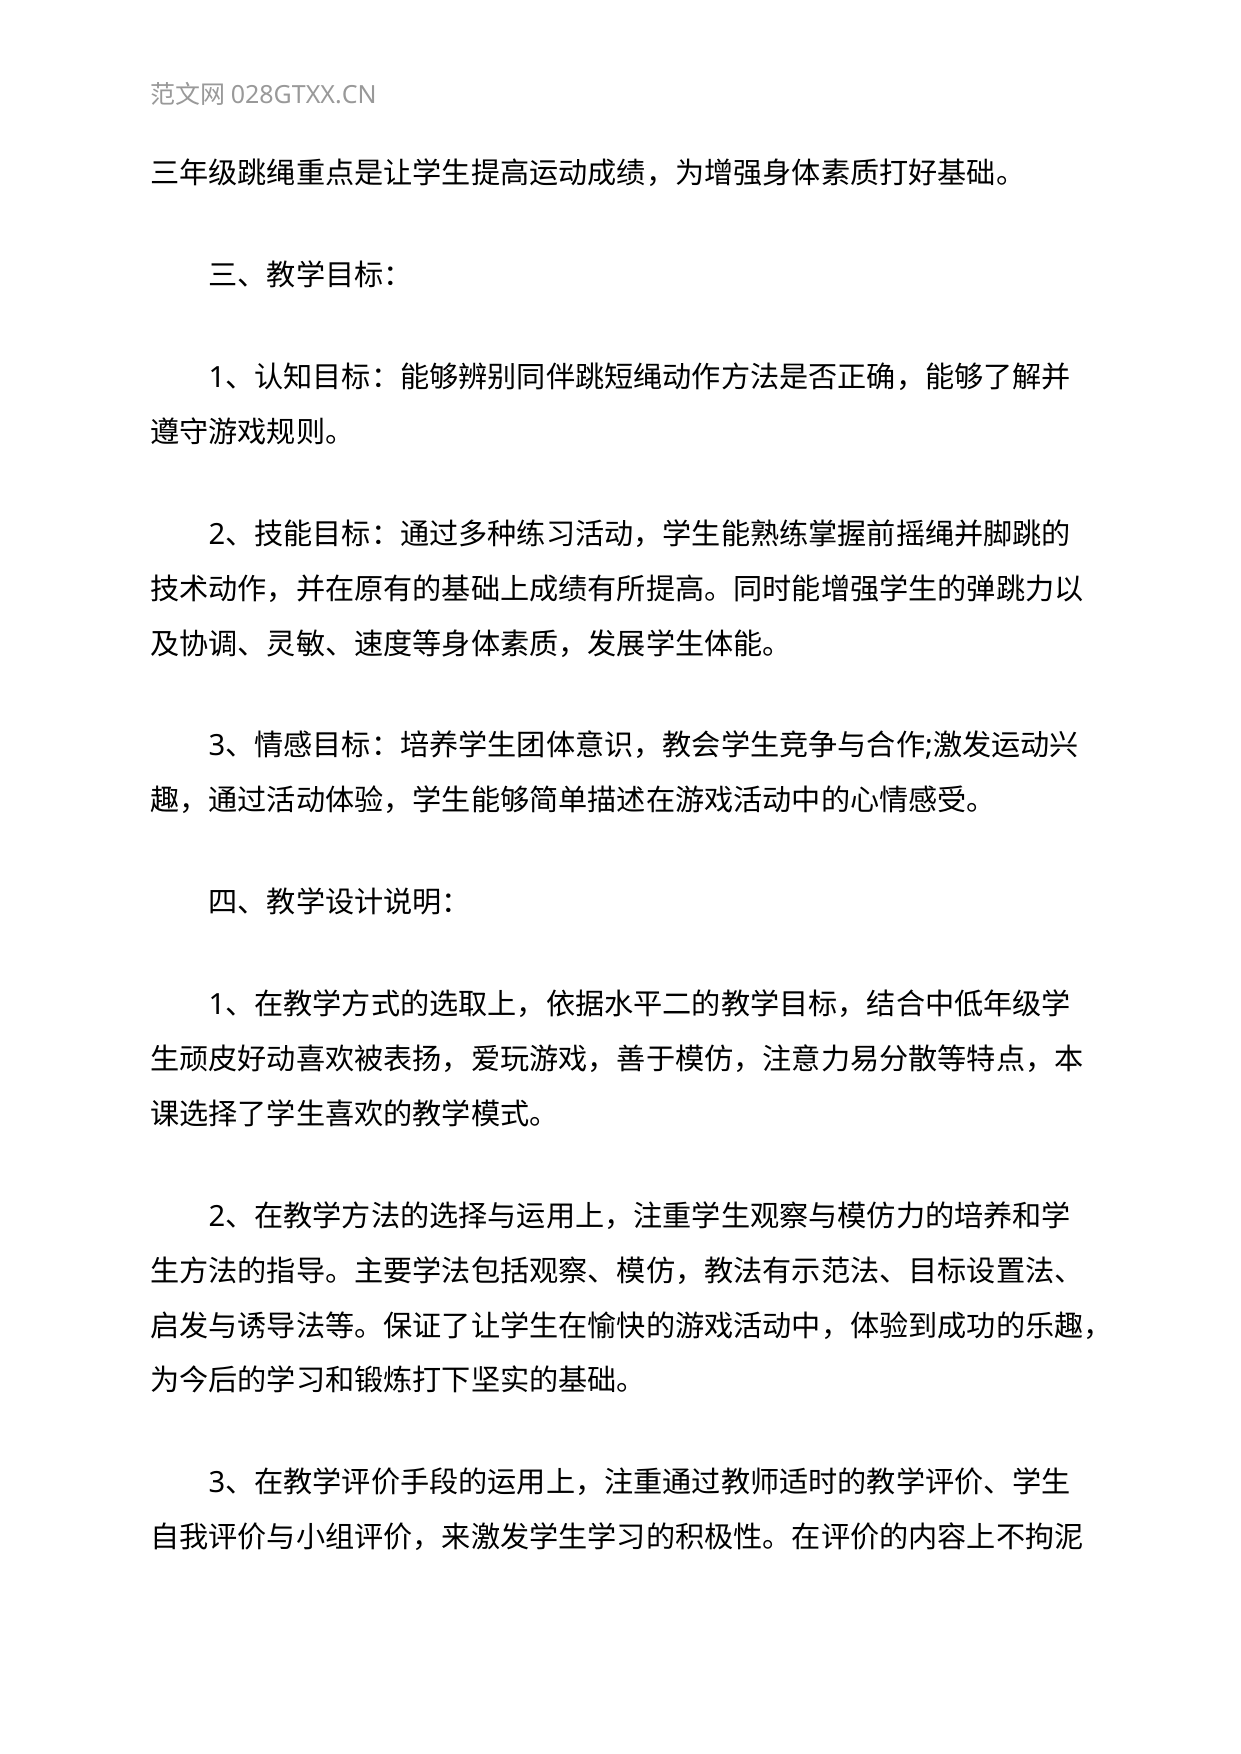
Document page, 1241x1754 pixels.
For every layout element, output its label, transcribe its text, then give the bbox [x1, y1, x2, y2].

text 2、在教学方法的选择与运用上，注重学生观察与模仿力的培养和学生方法的指导。主要学法包括观察、模仿，教法有示范法、目标设置法、启发与诱导法等。保证了让学生在愉快的游戏活动中，体验到成功的乐趣，为今后的学习和锻炼打下坚实的基础。 [150, 1192, 1090, 1399]
text 3、情感目标：培养学生团体意识，教会学生竞争与合作;激发运动兴趣，通过活动体验，学生能够简单描述在游戏活动中的心情感受。 [150, 722, 1090, 819]
text 1、在教学方式的选取上，依据水平二的教学目标，结合中低年级学生顽皮好动喜欢被表扬，爱玩游戏，善于模仿，注意力易分散等特点，本课选择了学生喜欢的教学模式。 [150, 981, 1090, 1133]
text 四、教学设计说明： [150, 879, 1090, 921]
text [150, 150, 1090, 192]
text 2、技能目标：通过多种练习活动，学生能熟练掌握前摇绳并脚跳的技术动作，并在原有的基础上成绩有所提高。同时能增强学生的弹跳力以及协调、灵敏、速度等身体素质，发展学生体能。 [150, 510, 1090, 662]
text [150, 1459, 1090, 1556]
text 三、教学目标： [150, 252, 1090, 294]
text 1、认知目标：能够辨别同伴跳短绳动作方法是否正确，能够了解并遵守游戏规则。 [150, 353, 1090, 451]
